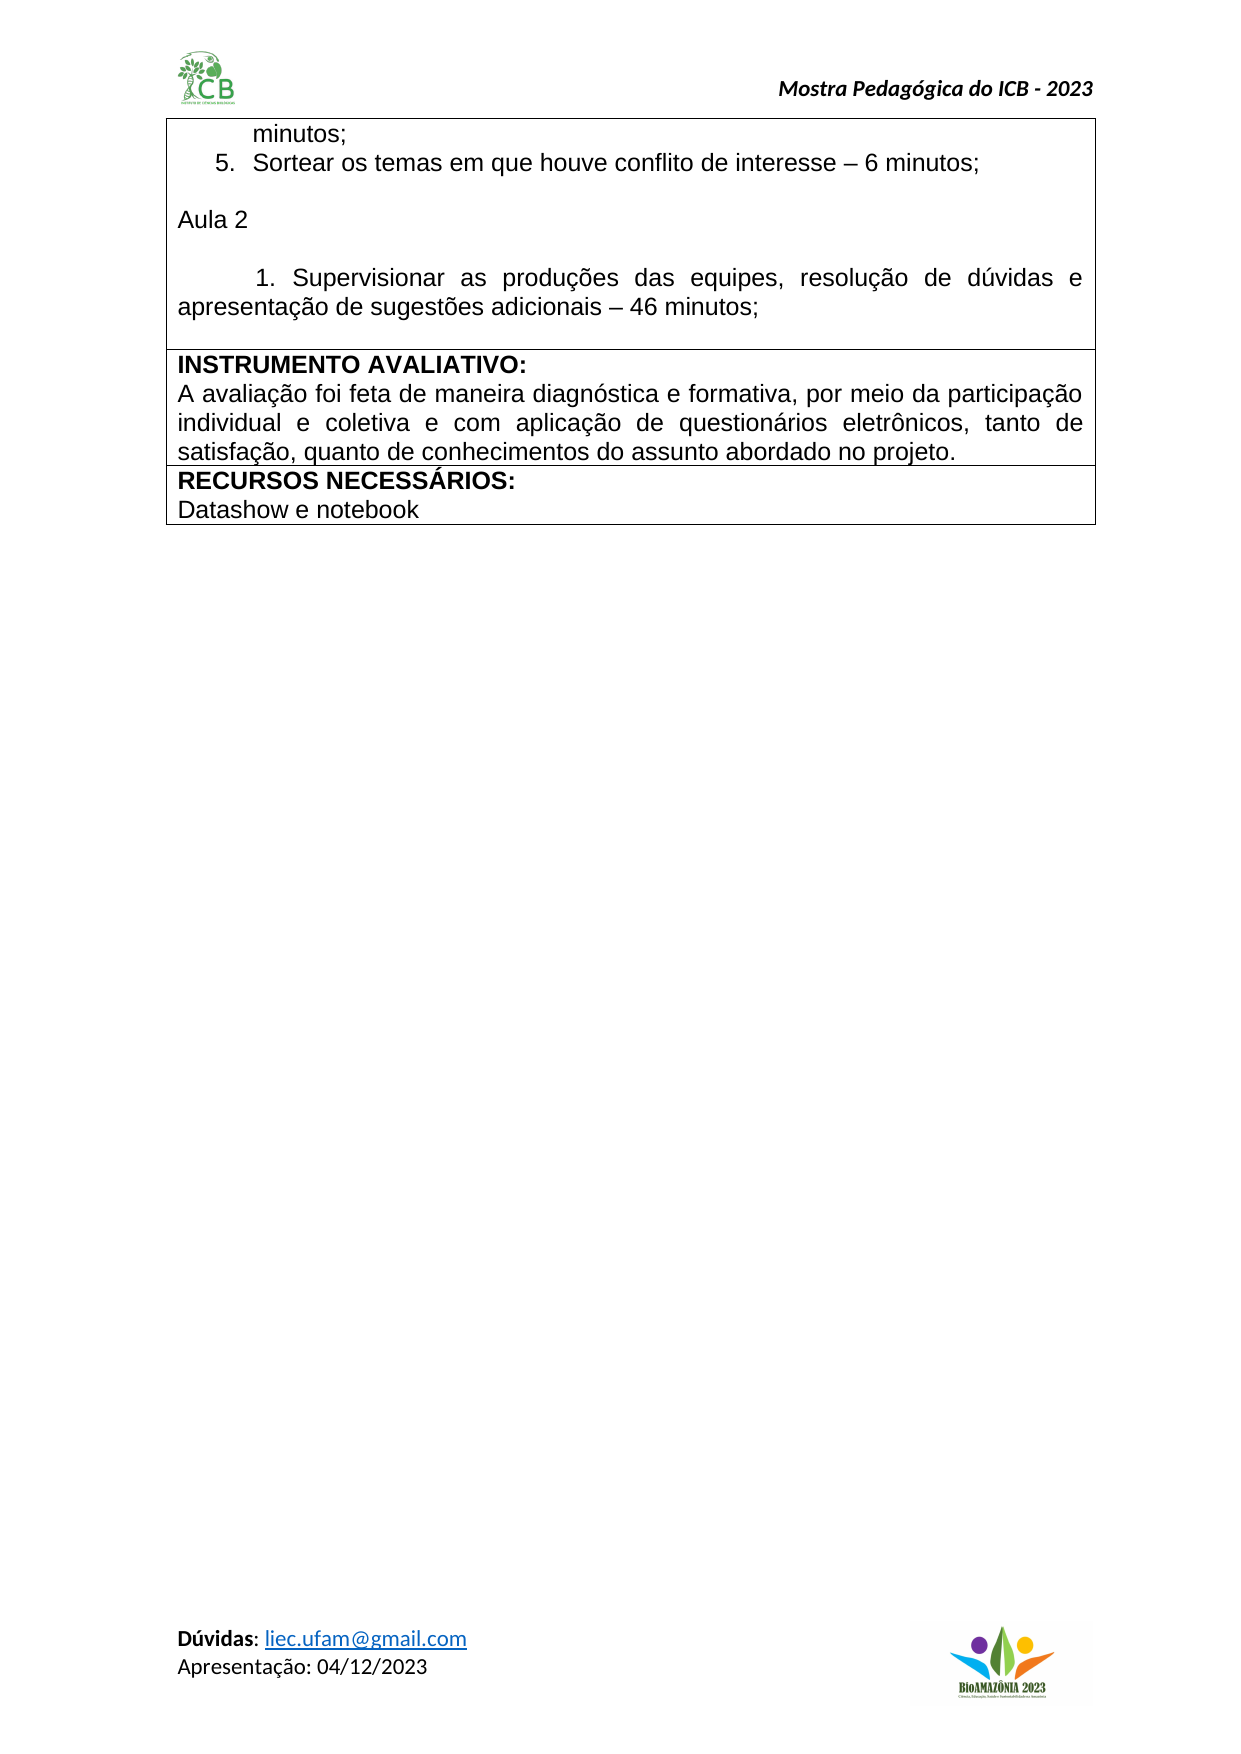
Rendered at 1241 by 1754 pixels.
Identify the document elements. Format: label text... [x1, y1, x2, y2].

table_cell RECURSOS NECESSÁRIOS: Datashow e notebook [167, 466, 1095, 524]
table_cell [167, 119, 1095, 349]
picture [177, 48, 235, 107]
picture [910, 1621, 1093, 1706]
table_cell INSTRUMENTO AVALIATIVO: A avaliação foi feta de maneira diagnóstica e formativa, por meio da participação individual e coletiva e com aplicação de questionários eletrônicos, tanto de satisfação, quanto de conhecimentos do assunto abordado no projeto. [167, 350, 1095, 465]
